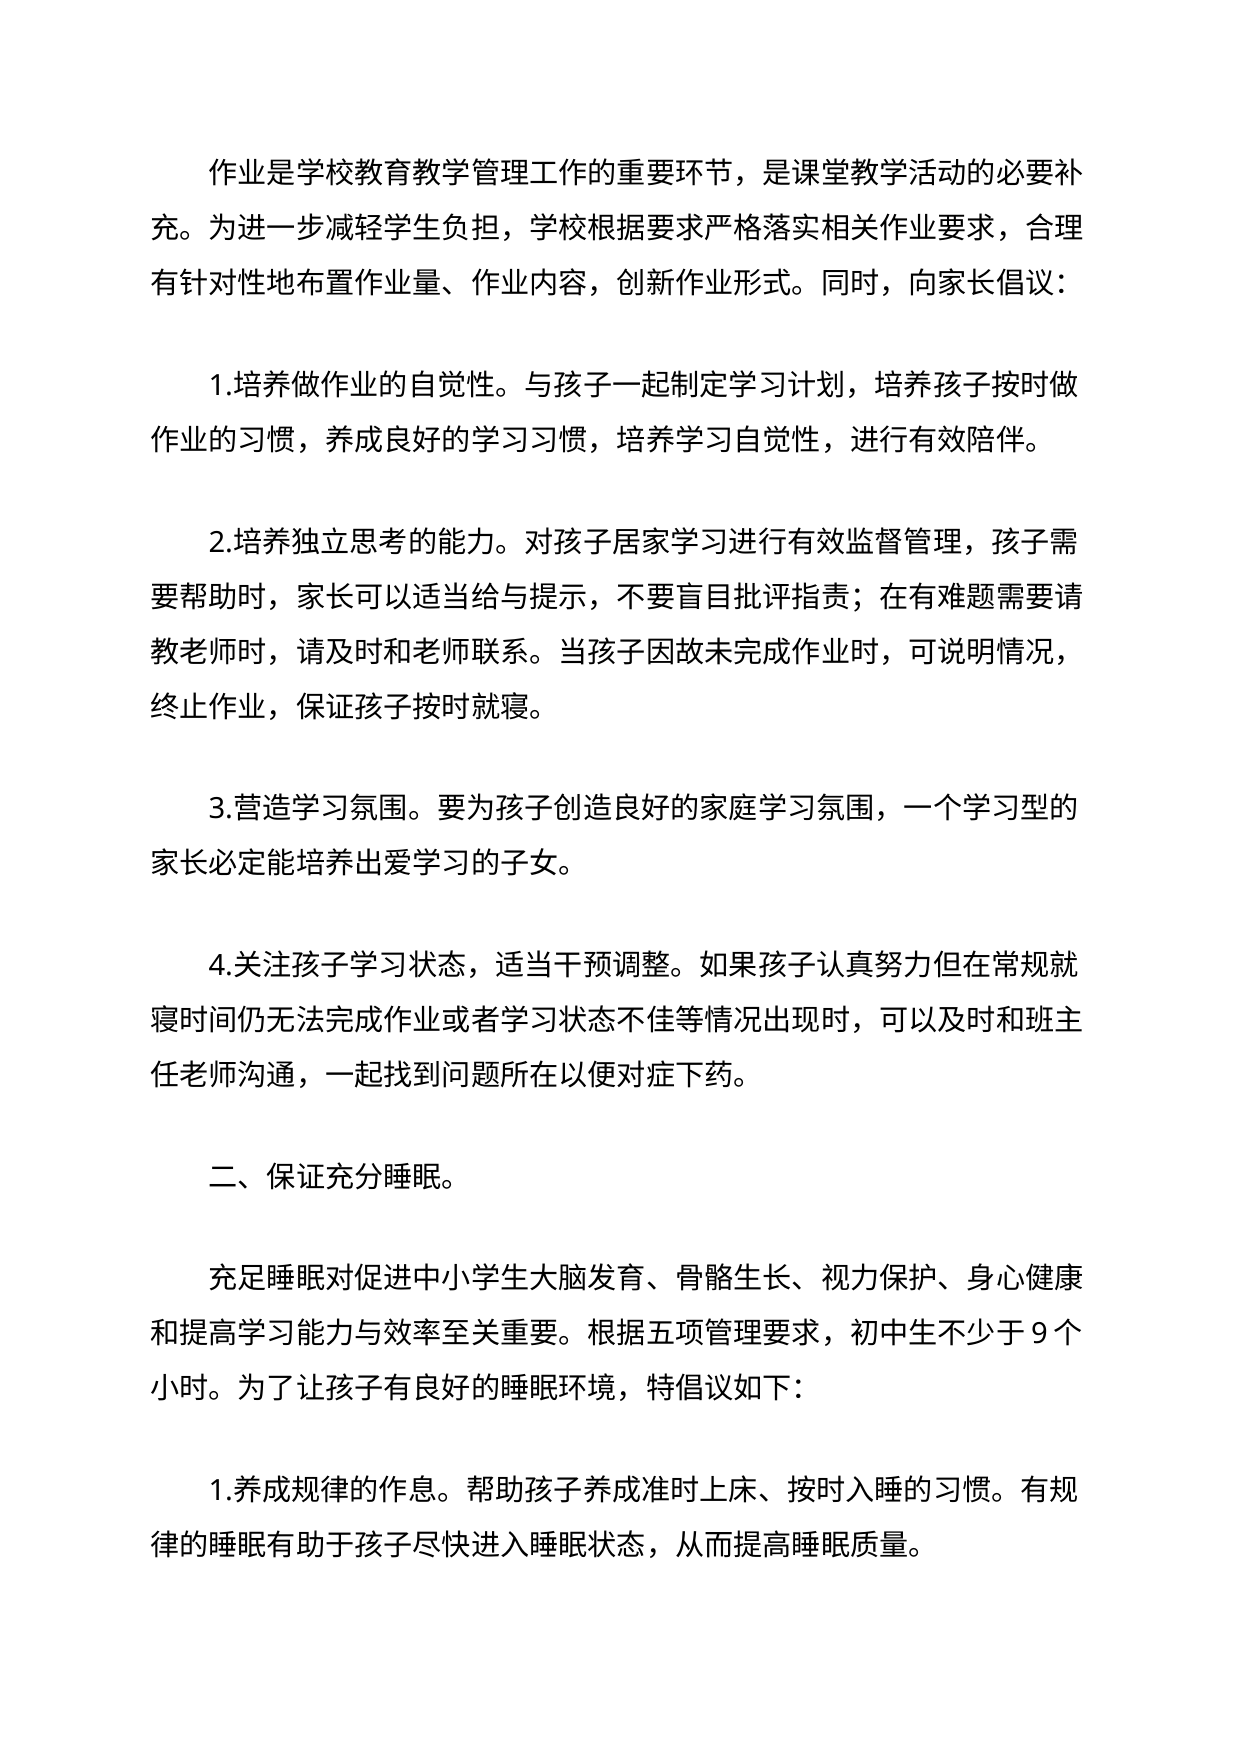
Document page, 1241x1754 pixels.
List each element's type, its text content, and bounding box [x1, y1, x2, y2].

text 3.营造学习氛围。要为孩子创造良好的家庭学习氛围，一个学习型的家长必定能培养出爱学习的子女。 [150, 785, 1090, 882]
text 4.关注孩子学习状态，适当干预调整。如果孩子认真努力但在常规就寝时间仍无法完成作业或者学习状态不佳等情况出现时，可以及时和班主任老师沟通，一起找到问题所在以便对症下药。 [150, 942, 1090, 1094]
text 1.培养做作业的自觉性。与孩子一起制定学习计划，培养孩子按时做作业的习惯，养成良好的学习习惯，培养学习自觉性，进行有效陪伴。 [150, 362, 1090, 459]
text 1.养成规律的作息。帮助孩子养成准时上床、按时入睡的习惯。有规律的睡眠有助于孩子尽快进入睡眠状态，从而提高睡眠质量。 [150, 1467, 1090, 1564]
text 2.培养独立思考的能力。对孩子居家学习进行有效监督管理，孩子需要帮助时，家长可以适当给与提示，不要盲目批评指责；在有难题需要请教老师时，请及时和老师联系。当孩子因故未完成作业时，可说明情况，终止作业，保证孩子按时就寝。 [150, 518, 1090, 725]
text 作业是学校教育教学管理工作的重要环节，是课堂教学活动的必要补充。为进一步减轻学生负担，学校根据要求严格落实相关作业要求，合理有针对性地布置作业量、作业内容，创新作业形式。同时，向家长倡议： [150, 150, 1090, 302]
text 充足睡眠对促进中小学生大脑发育、骨骼生长、视力保护、身心健康和提高学习能力与效率至关重要。根据五项管理要求，初中生不少于9个小时。为了让孩子有良好的睡眠环境，特倡议如下： [150, 1255, 1090, 1407]
text 二、保证充分睡眠。 [150, 1153, 1090, 1196]
